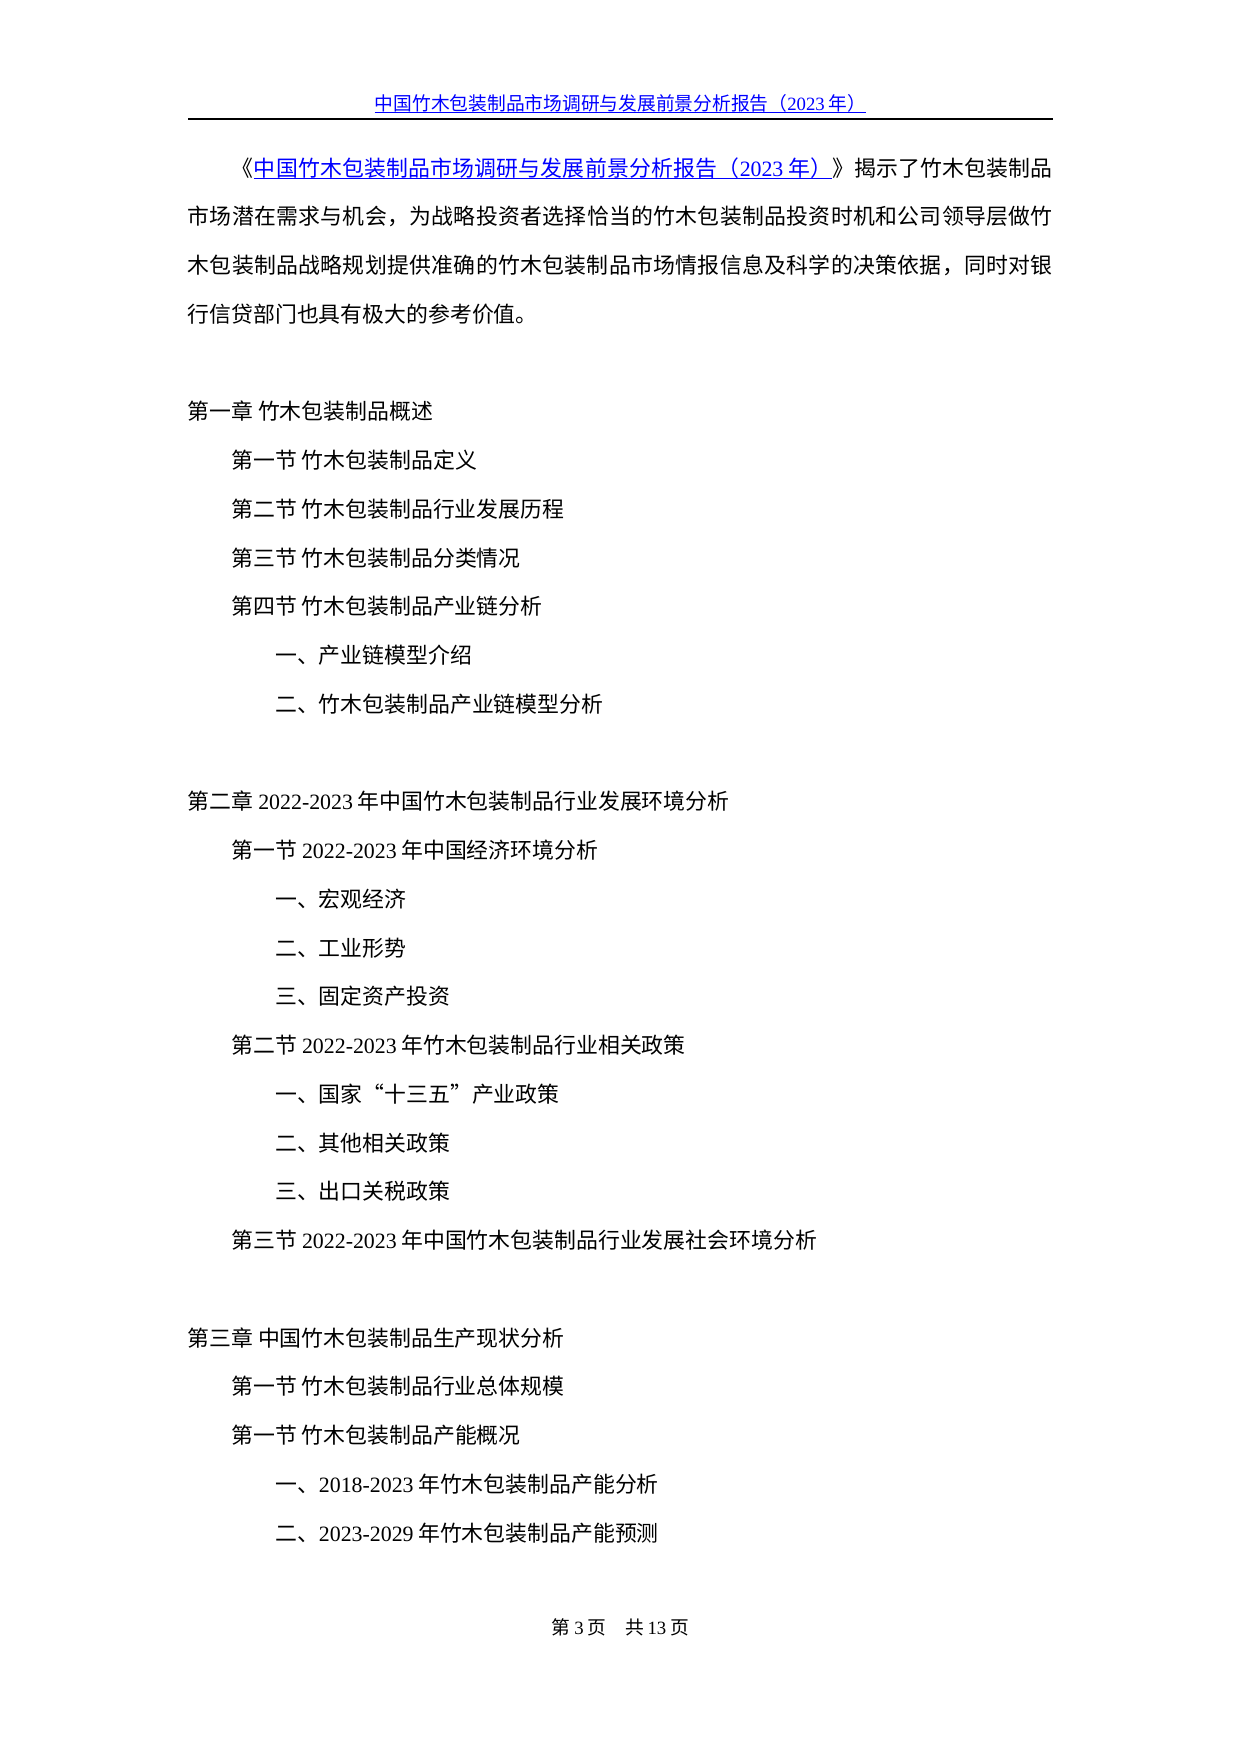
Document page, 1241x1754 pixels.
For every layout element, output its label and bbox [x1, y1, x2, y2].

text [187, 150, 1053, 1548]
